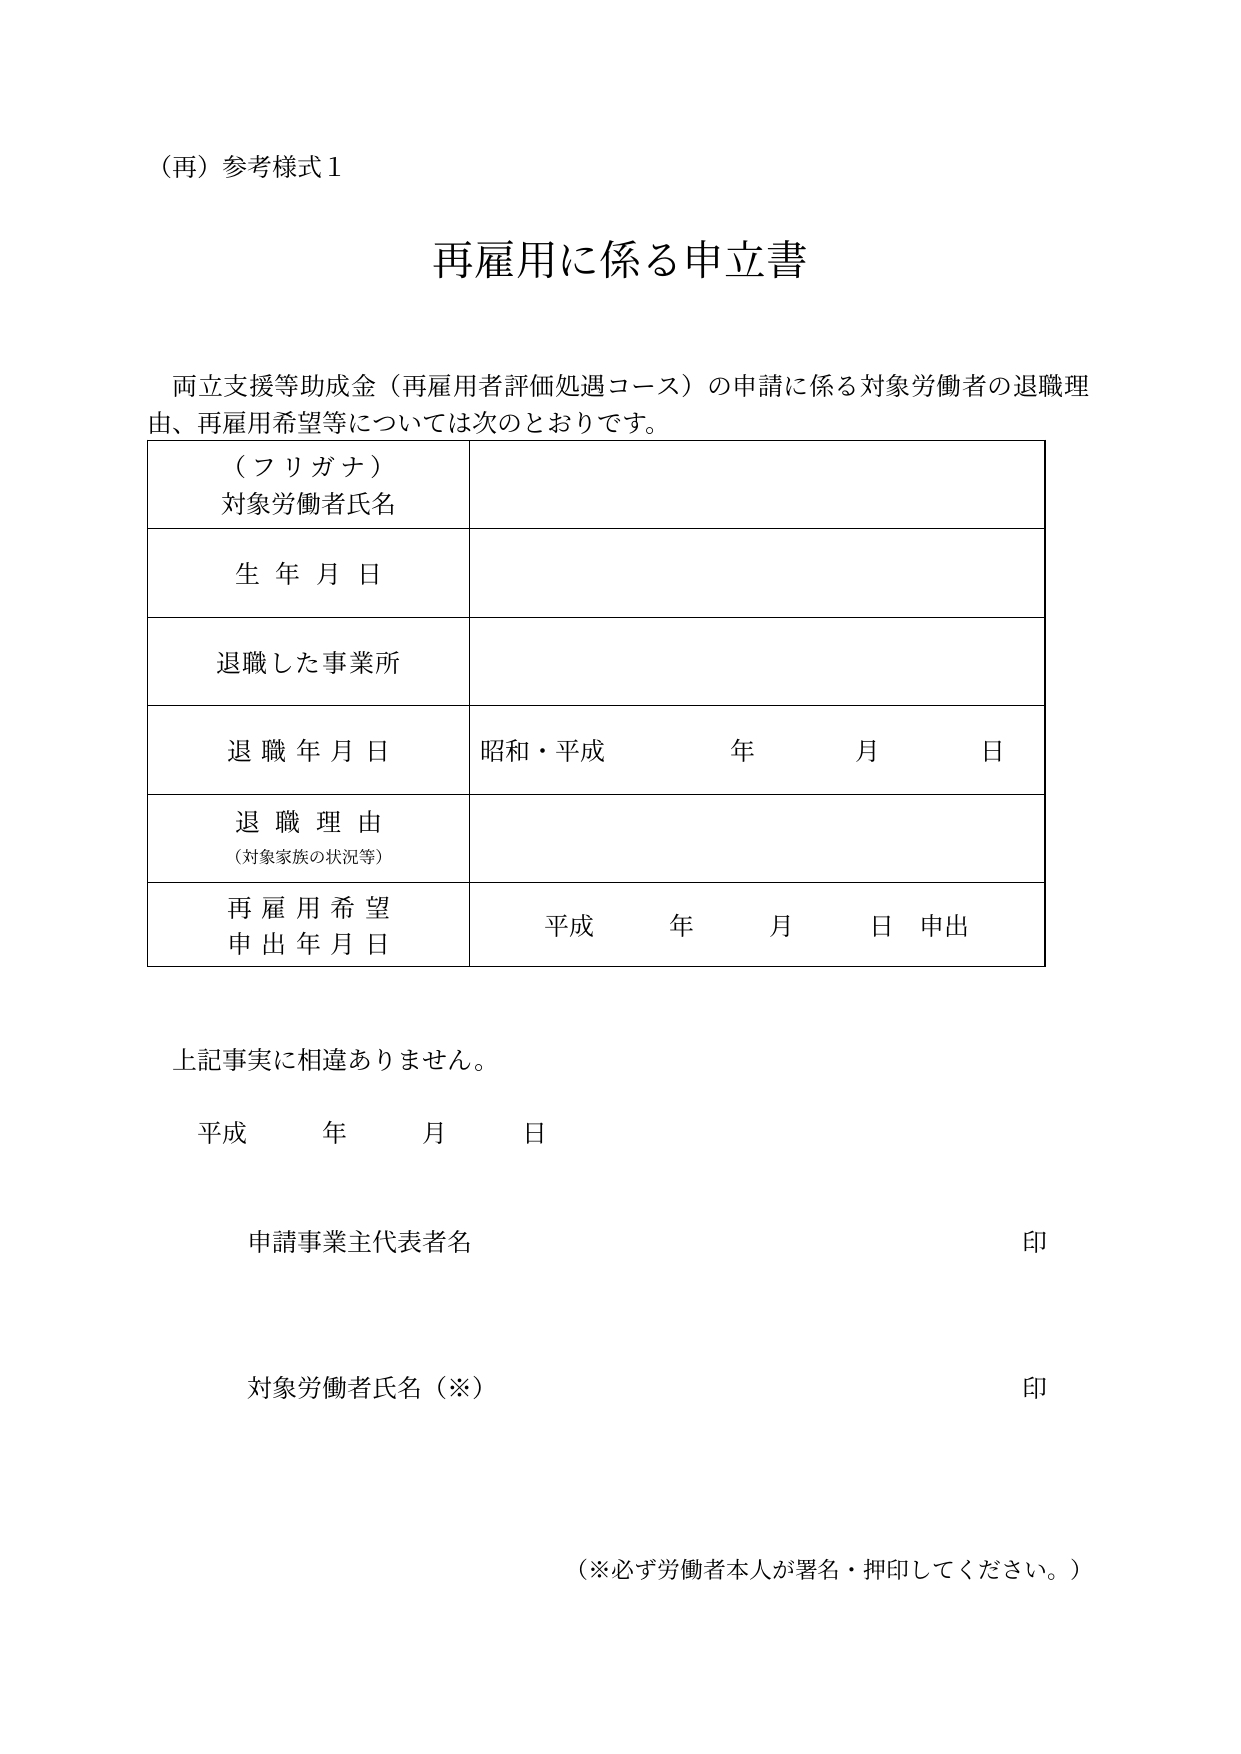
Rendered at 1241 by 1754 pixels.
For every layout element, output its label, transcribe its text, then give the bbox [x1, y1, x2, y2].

table_header [470, 441, 1044, 528]
text 両立支援等助成金（再雇用者評価処遇コース）の申請に係る対象労働者の退職理由、再雇用希望等については次のとおりです。 [148, 367, 1092, 439]
text 上記事実に相違ありません。 [148, 1040, 1092, 1077]
table_cell [470, 618, 1044, 705]
table_cell [470, 795, 1044, 882]
text 申請事業主代表者名 印 [148, 1222, 1092, 1259]
text 再雇用に係る申立書 [148, 221, 1092, 294]
table_cell [470, 529, 1044, 617]
table_cell 再雇用希望 申出年月日 [148, 883, 469, 966]
text （※必ず労働者本人が署名・押印してください。） [148, 1551, 1092, 1587]
table_header （フリガナ） 対象労働者氏名 [148, 441, 469, 528]
table_cell 生年月日 [148, 529, 469, 617]
table_cell 昭和・平成 年 月 日 [470, 706, 1044, 794]
table_cell 平成 年 月 日 申出 [470, 883, 1044, 966]
table_cell 退職理由 （対象家族の状況等） [148, 795, 469, 882]
text 平成 年 月 日 [148, 1113, 1092, 1149]
table_cell 退職した事業所 [148, 618, 469, 705]
table_cell 退職年月日 [148, 706, 469, 794]
text 対象労働者氏名（※） 印 [148, 1368, 1092, 1405]
text （再）参考様式１ [148, 148, 1092, 184]
